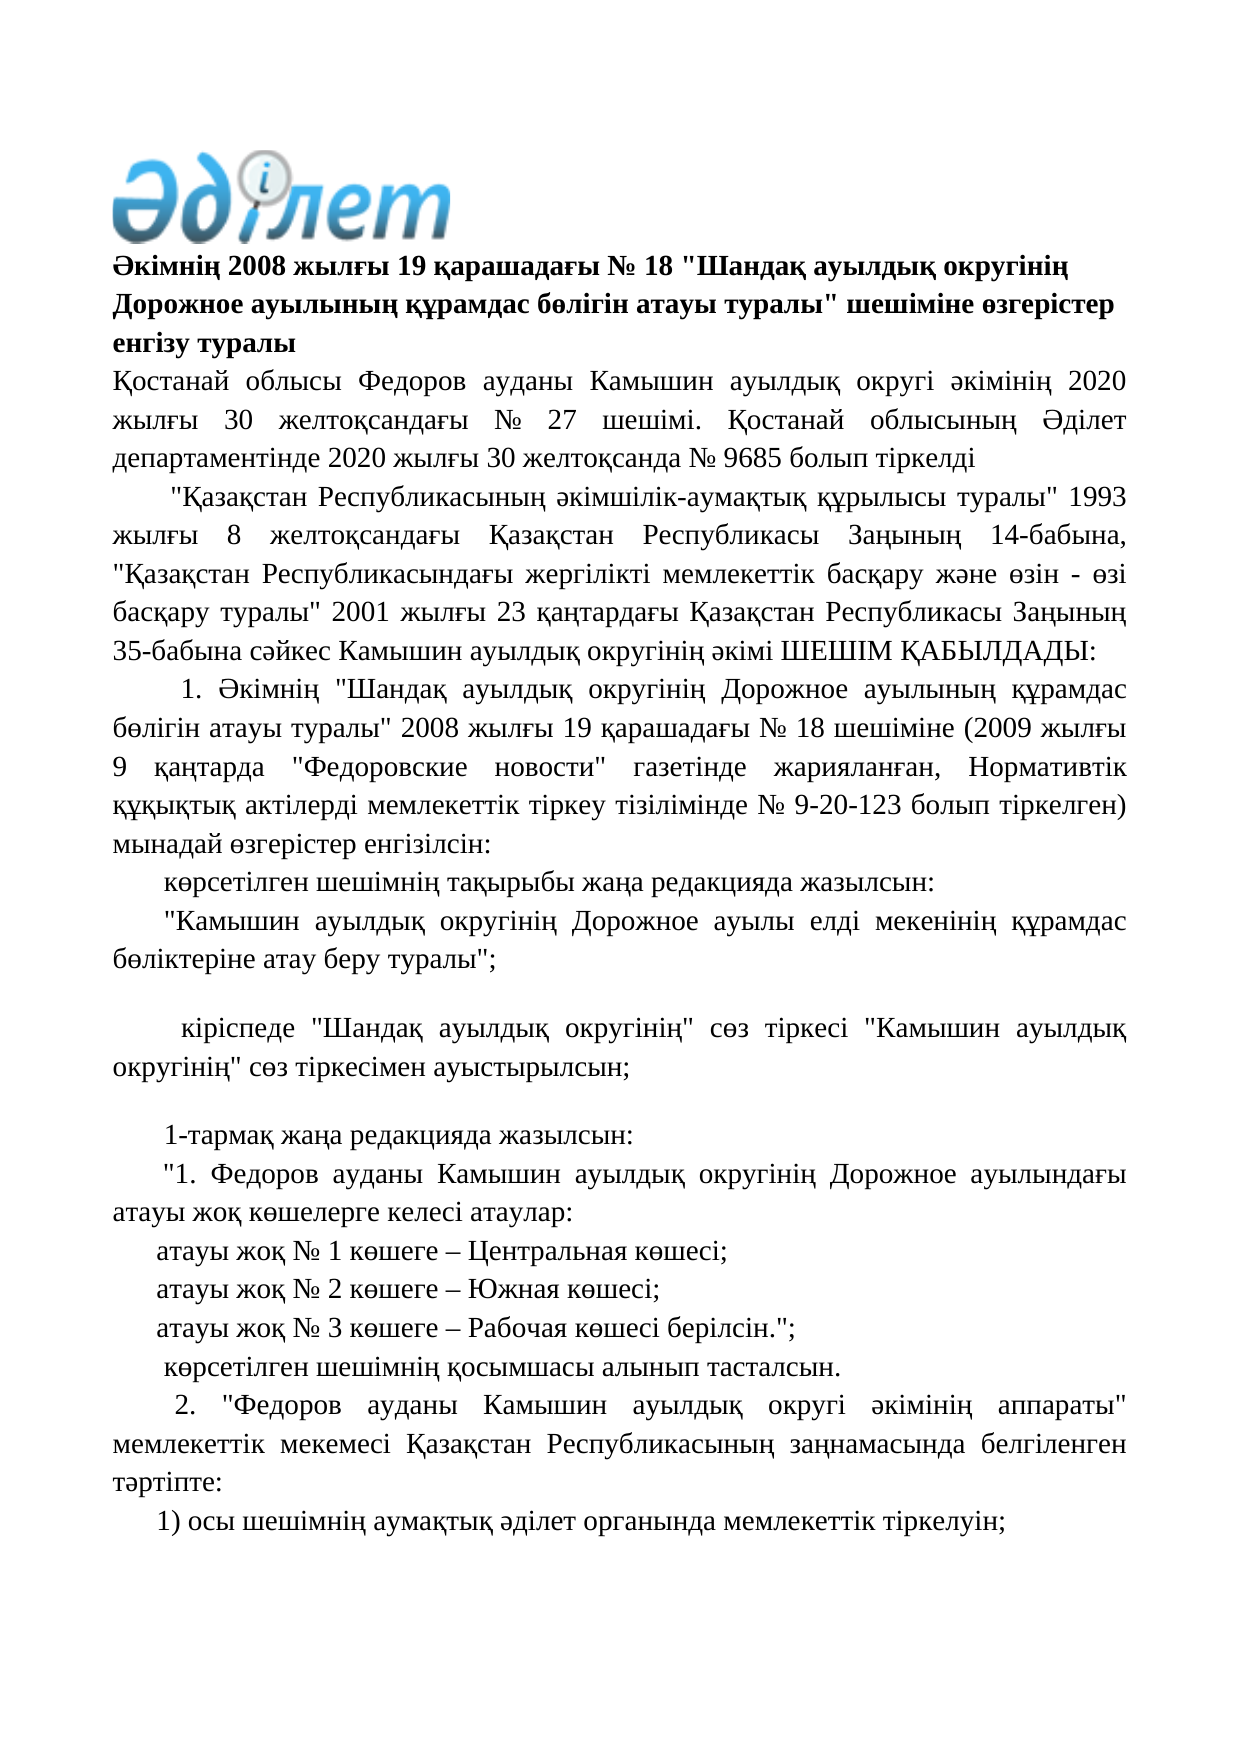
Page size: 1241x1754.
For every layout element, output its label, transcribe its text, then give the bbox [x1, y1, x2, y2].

picture [112, 150, 451, 244]
text көрсетілген шешімнің тақырыбы жаңа редакцияда жазылсын: [112, 864, 1128, 898]
text "Камышин ауылдық округінің Дорожное ауылы елді мекенінің құрамдас бөліктеріне атау беру туралы"; [112, 903, 1128, 975]
text көрсетілген шешімнің қосымшасы алынып тасталсын. [112, 1349, 1128, 1382]
text кіріспеде "Шандақ ауылдық округінің" сөз тіркесі "Камышин ауылдық округінің" сөз тіркесімен ауыстырылсын; [112, 1010, 1128, 1082]
text атауы жоқ № 2 көшеге – Южная көшесі; [112, 1272, 1128, 1305]
text 2. "Федоров ауданы Камышин ауылдық округі әкімінің аппараты" мемлекеттік мекемесі Қазақстан Республикасының заңнамасында белгіленген тәртіпте: [112, 1387, 1128, 1498]
text Әкімнің 2008 жылғы 19 қарашадағы № 18 "Шандақ ауылдық округінің Дорожное ауылының құрамдас бөлігін атауы туралы" шешіміне өзгерістер енгізу туралы [112, 248, 1128, 358]
text 1) осы шешімнің аумақтық әділет органында мемлекеттік тіркелуін; [112, 1503, 1128, 1536]
text "1. Федоров ауданы Камышин ауылдық округінің Дорожное ауылындағы атауы жоқ көшелерге келесі атаулар: [112, 1156, 1128, 1228]
text атауы жоқ № 1 көшеге – Центральная көшесі; [112, 1233, 1128, 1267]
text Қостанай облысы Федоров ауданы Камышин ауылдық округі әкімінің 2020 жылғы 30 желтоқсандағы № 27 шешімі. Қостанай облысының Әділет департаментінде 2020 жылғы 30 желтоқсанда № 9685 болып тіркелді [112, 363, 1128, 474]
text 1-тармақ жаңа редакцияда жазылсын: [112, 1117, 1128, 1151]
text 1. Әкімнің "Шандақ ауылдық округінің Дорожное ауылының құрамдас бөлігін атауы туралы" 2008 жылғы 19 қарашадағы № 18 шешіміне (2009 жылғы 9 қаңтарда "Федоровские новости" газетінде жарияланған, Нормативтік құқықтық актілерді мемлекеттік тіркеу тізілімінде № 9-20-123 болып тіркелген) мынадай өзгерістер енгізілсін: [112, 672, 1128, 859]
text атауы жоқ № 3 көшеге – Рабочая көшесі берілсін."; [112, 1310, 1128, 1344]
text "Қазақстан Республикасының әкімшілік-аумақтық құрылысы туралы" 1993 жылғы 8 желтоқсандағы Қазақстан Республикасы Заңының 14-бабына, "Қазақстан Республикасындағы жергілікті мемлекеттік басқару және өзін - өзі басқару туралы" 2001 жылғы 23 қаңтардағы Қазақстан Республикасы Заңының 35-бабына сәйкес Камышин ауылдық округінің әкімі ШЕШІМ ҚАБЫЛДАДЫ: [112, 479, 1128, 667]
